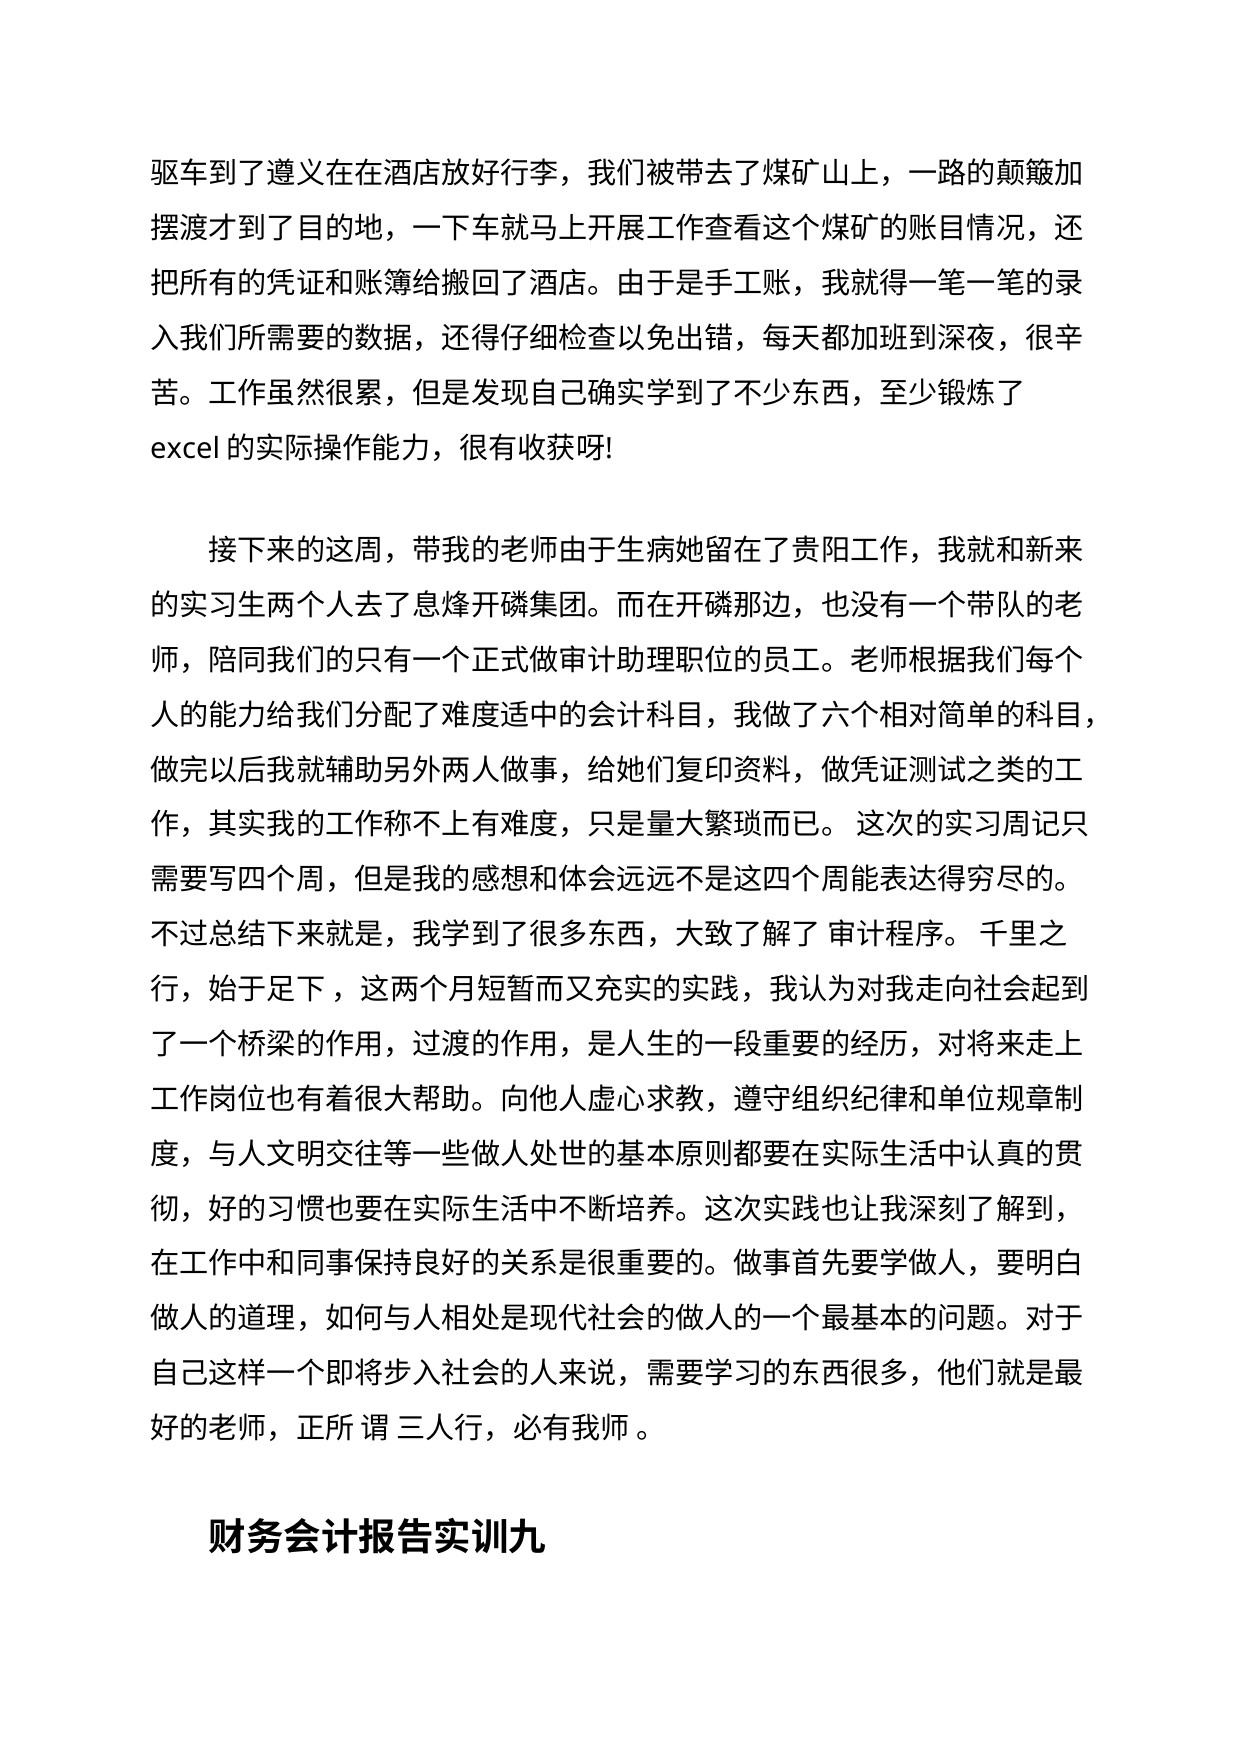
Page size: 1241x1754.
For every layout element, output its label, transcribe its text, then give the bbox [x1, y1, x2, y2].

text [150, 150, 1090, 467]
text 接下来的这周，带我的老师由于生病她留在了贵阳工作，我就和新来的实习生两个人去了息烽开磷集团。而在开磷那边，也没有一个带队的老师，陪同我们的只有一个正式做审计助理职位的员工。老师根据我们每个人的能力给我们分配了难度适中的会计科目，我做了六个相对简单的科目，做完以后我就辅助另外两人做事，给她们复印资料，做凭证测试之类的工作，其实我的工作称不上有难度，只是量大繁琐而已。 这次的实习周记只需要写四个周，但是我的感想和体会远远不是这四个周能表达得穷尽的。不过总结下来就是，我学到了很多东西，大致了解了 审计程序。 千里之行，始于足下 ，这两个月短暂而又充实的实践，我认为对我走向社会起到了一个桥梁的作用，过渡的作用，是人生的一段重要的经历，对将来走上工作岗位也有着很大帮助。向他人虚心求教，遵守组织纪律和单位规章制度，与人文明交往等一些做人处世的基本原则都要在实际生活中认真的贯彻，好的习惯也要在实际生活中不断培养。这次实践也让我深刻了解到，在工作中和同事保持良好的关系是很重要的。做事首先要学做人，要明白做人的道理，如何与人相处是现代社会的做人的一个最基本的问题。对于自己这样一个即将步入社会的人来说，需要学习的东西很多，他们就是最好的老师，正所 谓 三人行，必有我师 。 [150, 526, 1090, 1447]
text 财务会计报告实训九 [150, 1507, 1090, 1561]
